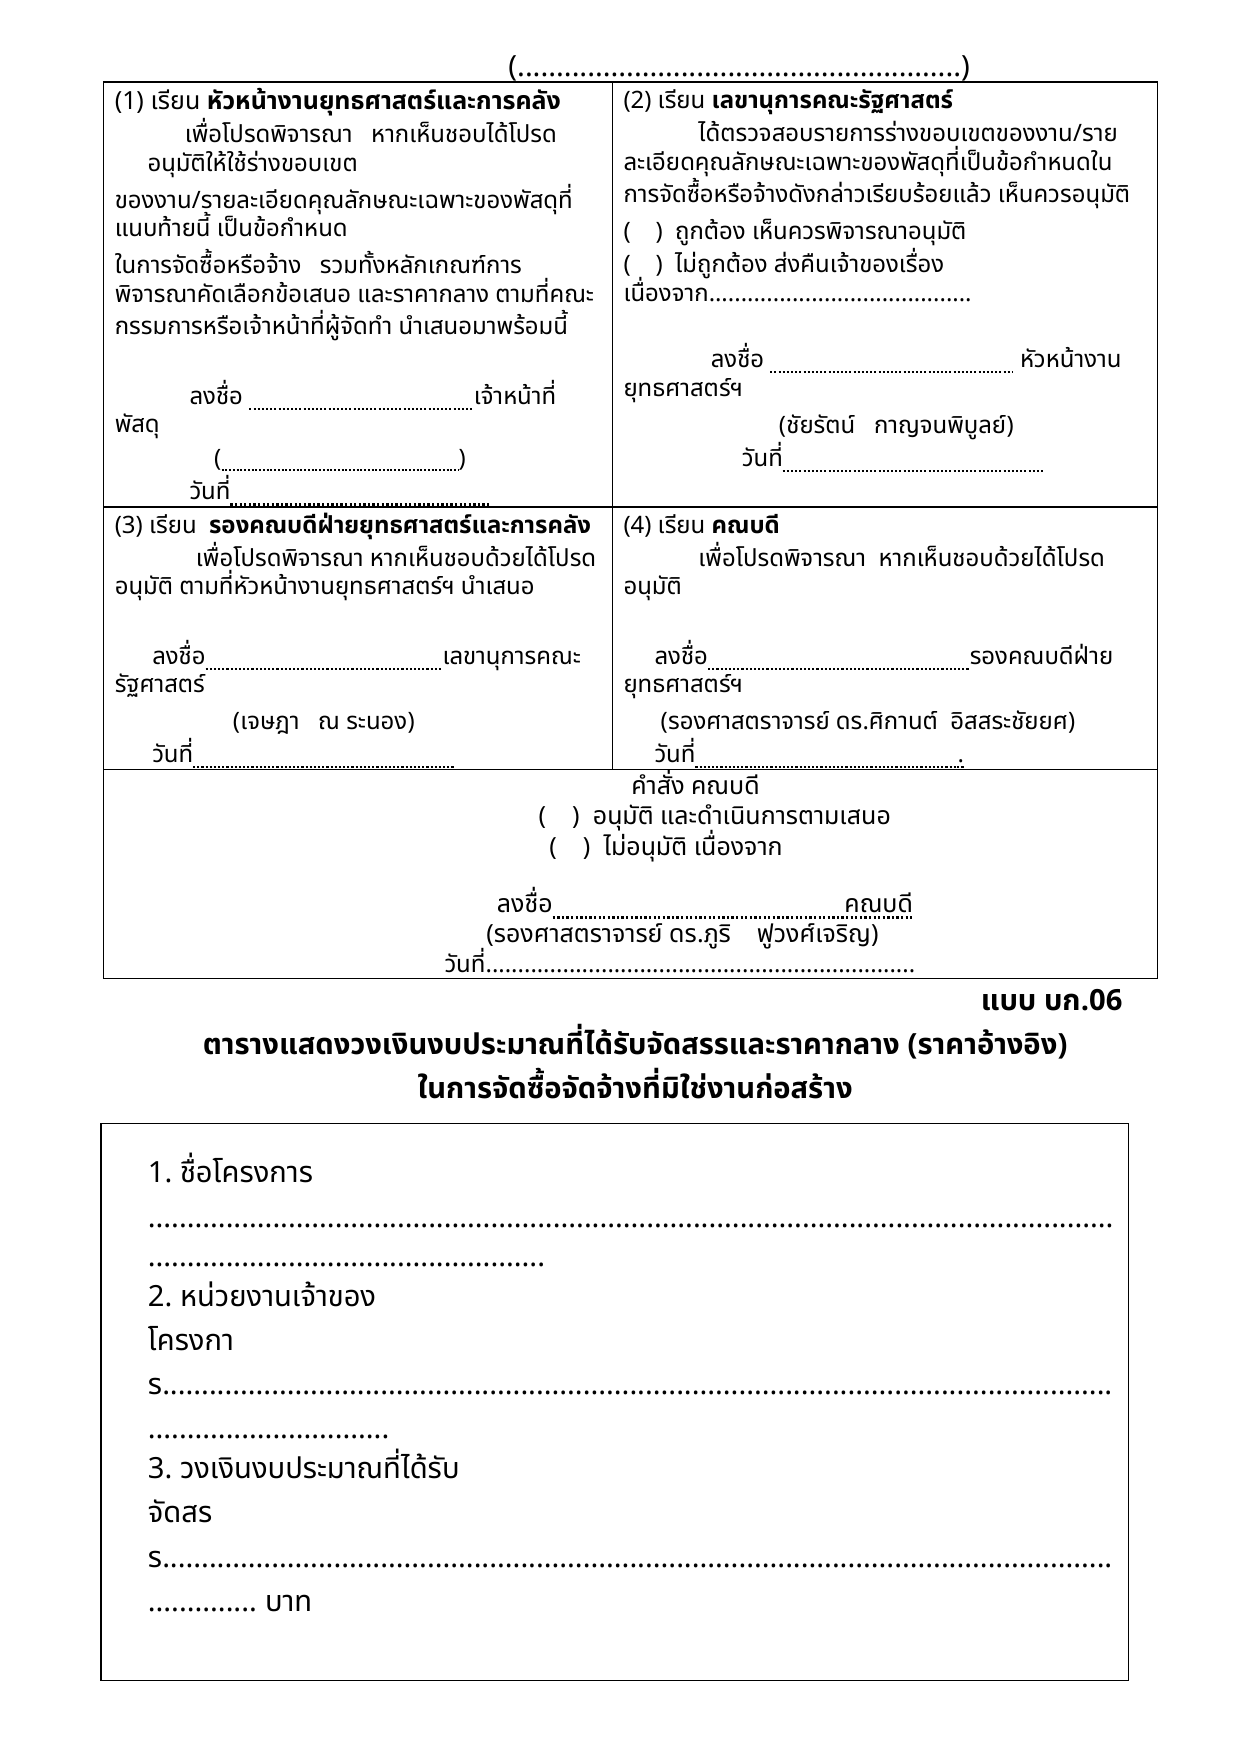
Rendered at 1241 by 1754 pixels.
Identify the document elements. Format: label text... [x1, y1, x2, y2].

text (.........................................................) [373, 54, 1122, 81]
text แบบ บก.06 [148, 979, 1122, 1023]
text ตารางแสดงวงเงินงบประมาณที่ได้รับจัดสรรและราคากลาง (ราคาอ้างอิง) [148, 1023, 1122, 1068]
table_cell (3) เรียน รองคณบดีฝ่ายยุทธศาสตร์และการคลัง เพื่อโปรดพิจารณา หากเห็นชอบด้วยได้โปรดอนุมัติ ตามที่หัวหน้างานยุทธศาสตร์ฯ นำเสนอ ลงชื่อ เลขานุการคณะรัฐศาสตร์ (เจษฎา ณ ระนอง) วันที่ . [104, 508, 612, 769]
text 1. ชื่อโครงการ ............................................................................................................................................................................... [148, 1152, 1122, 1275]
table_header (2) เรียน เลขานุการคณะรัฐศาสตร์ ได้ตรวจสอบรายการร่างขอบเขตของงาน/รายละเอียดคุณลักษณะเฉพาะของพัสดุที่เป็นข้อกำหนดในการจัดซื้อหรือจ้างดังกล่าวเรียบร้อยแล้ว เห็นควรอนุมัติ ( ) ถูกต้อง เห็นควรพิจารณาอนุมัติ ( ) ไม่ถูกต้อง ส่งคืนเจ้าของเรื่อง เนื่องจาก......................................... . ลงชื่อ .หัวหน้างานยุทธศาสตร์ฯ (ชัยรัตน์ กาญจนพิบูลย์) วันที่ . [613, 83, 1157, 506]
table_cell คำสั่ง คณบดี ( ) อนุมัติ และดำเนินการตามเสนอ ( ) ไม่อนุมัติ เนื่องจาก ลงชื่อ คณบดี (รองศาสตราจารย์ ดร.ภูริ ฟูวงศ์เจริญ) วันที่................................................................... [104, 770, 1157, 978]
text 3. วงเงินงบประมาณที่ได้รับจัดสรร........................................................................................................................................ บาท [148, 1447, 1122, 1624]
table_cell (4) เรียน คณบดี เพื่อโปรดพิจารณา หากเห็นชอบด้วยได้โปรดอนุมัติ ลงชื่อ รองคณบดีฝ่ายยุทธศาสตร์ฯ (รองศาสตราจารย์ ดร.ศิกานต์ อิสสระชัยยศ) วันที่ .. [613, 508, 1157, 769]
text 2. หน่วยงานเจ้าของโครงการ......................................................................................................................................................... [148, 1275, 1122, 1447]
text ในการจัดซื้อจัดจ้างที่มิใช่งานก่อสร้าง [148, 1068, 1122, 1112]
table_header (1) เรียน หัวหน้างานยุทธศาสตร์และการคลัง เพื่อโปรดพิจารณา หากเห็นชอบได้โปรดอนุมัติให้ใช้ร่างขอบเขต ของงาน/รายละเอียดคุณลักษณะเฉพาะของพัสดุที่แนบท้ายนี้ เป็นข้อกำหนด ในการจัดซื้อหรือจ้าง รวมทั้งหลักเกณฑ์การพิจารณาคัดเลือกข้อเสนอ และราคากลาง ตามที่คณะกรรมการหรือเจ้าหน้าที่ผู้จัดทำ นำเสนอมาพร้อมนี้ ลงชื่อ เจ้าหน้าที่พัสดุ ( ) วันที่ . [104, 83, 612, 506]
